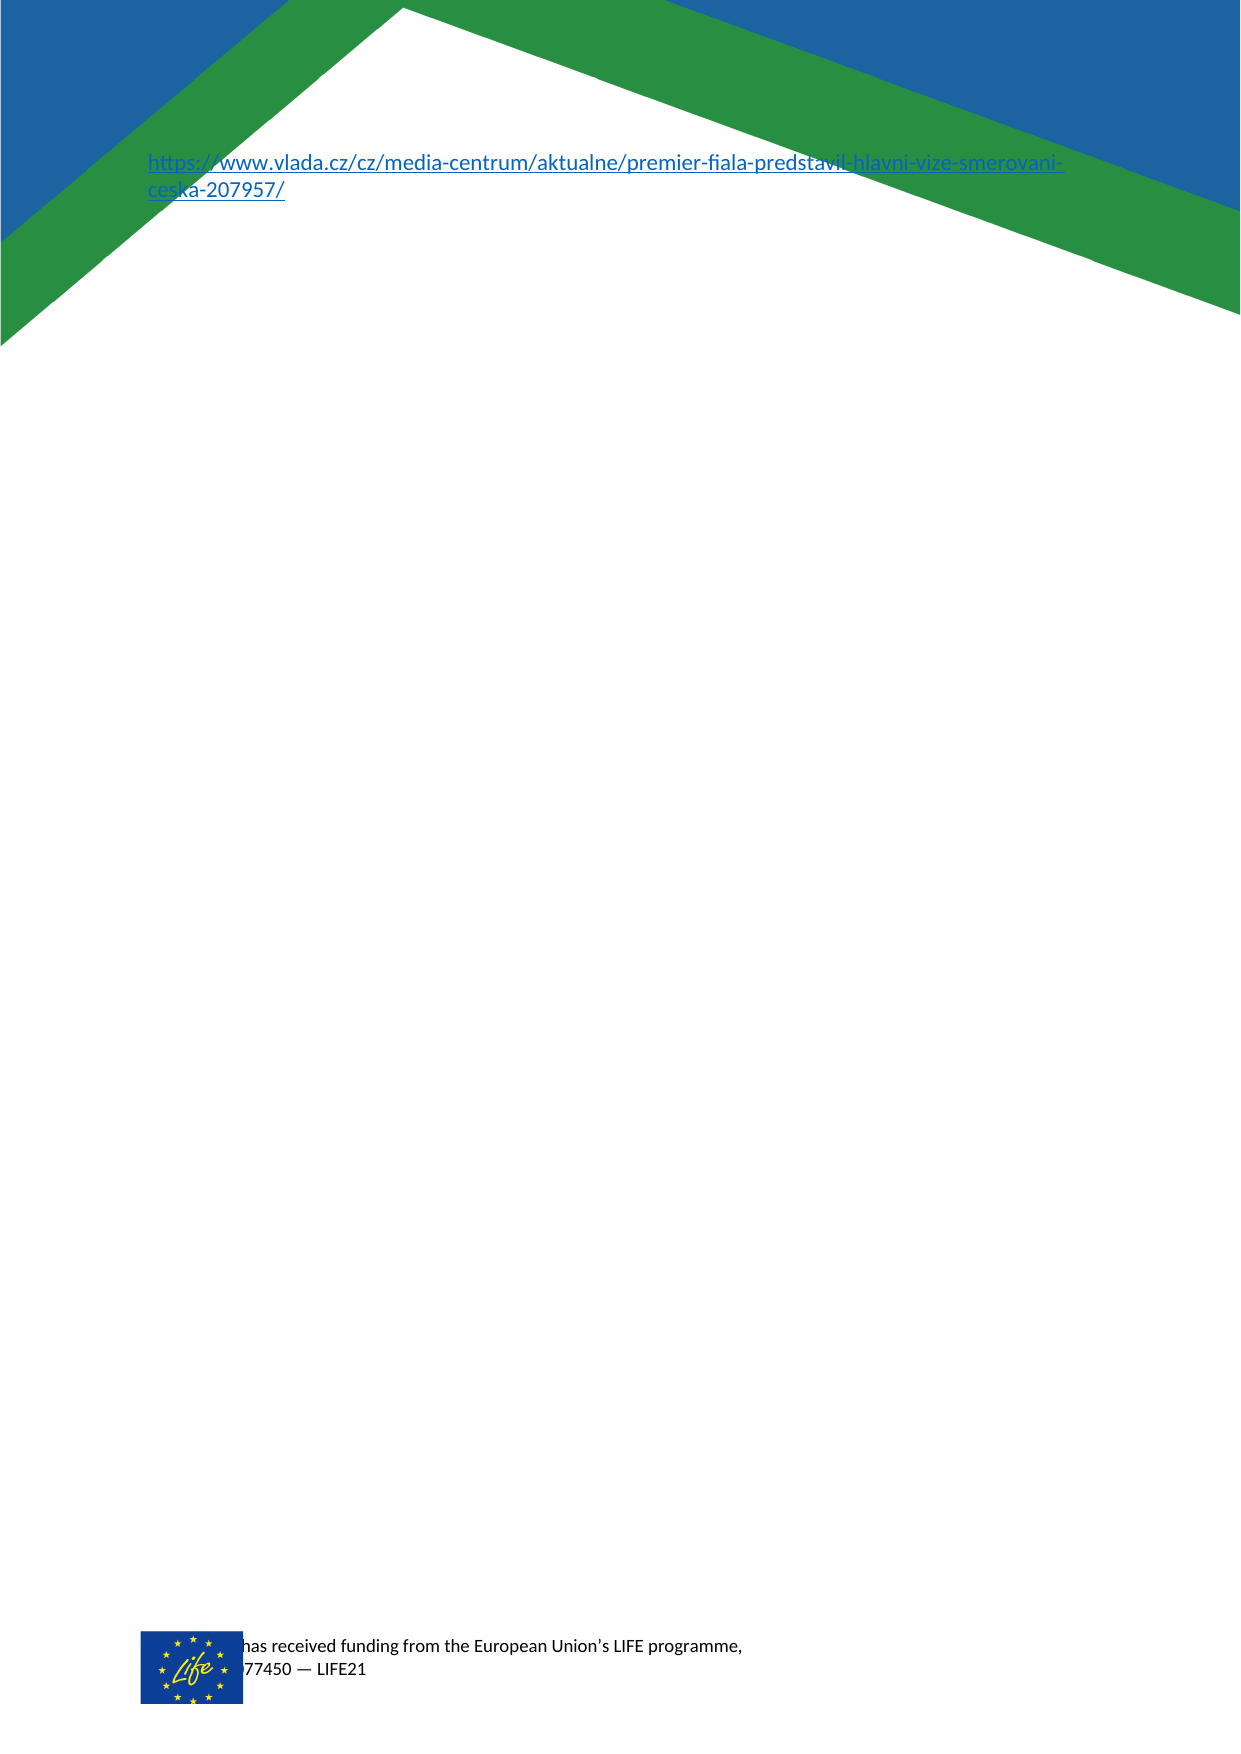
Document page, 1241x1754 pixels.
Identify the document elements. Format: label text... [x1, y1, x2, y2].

text https://www.vlada.cz/cz/media-centrum/aktualne/premier-fiala-predstavil-hlavni-vize-smerovani-ceska-207957/ [148, 148, 1093, 204]
picture [0, 0, 1241, 352]
